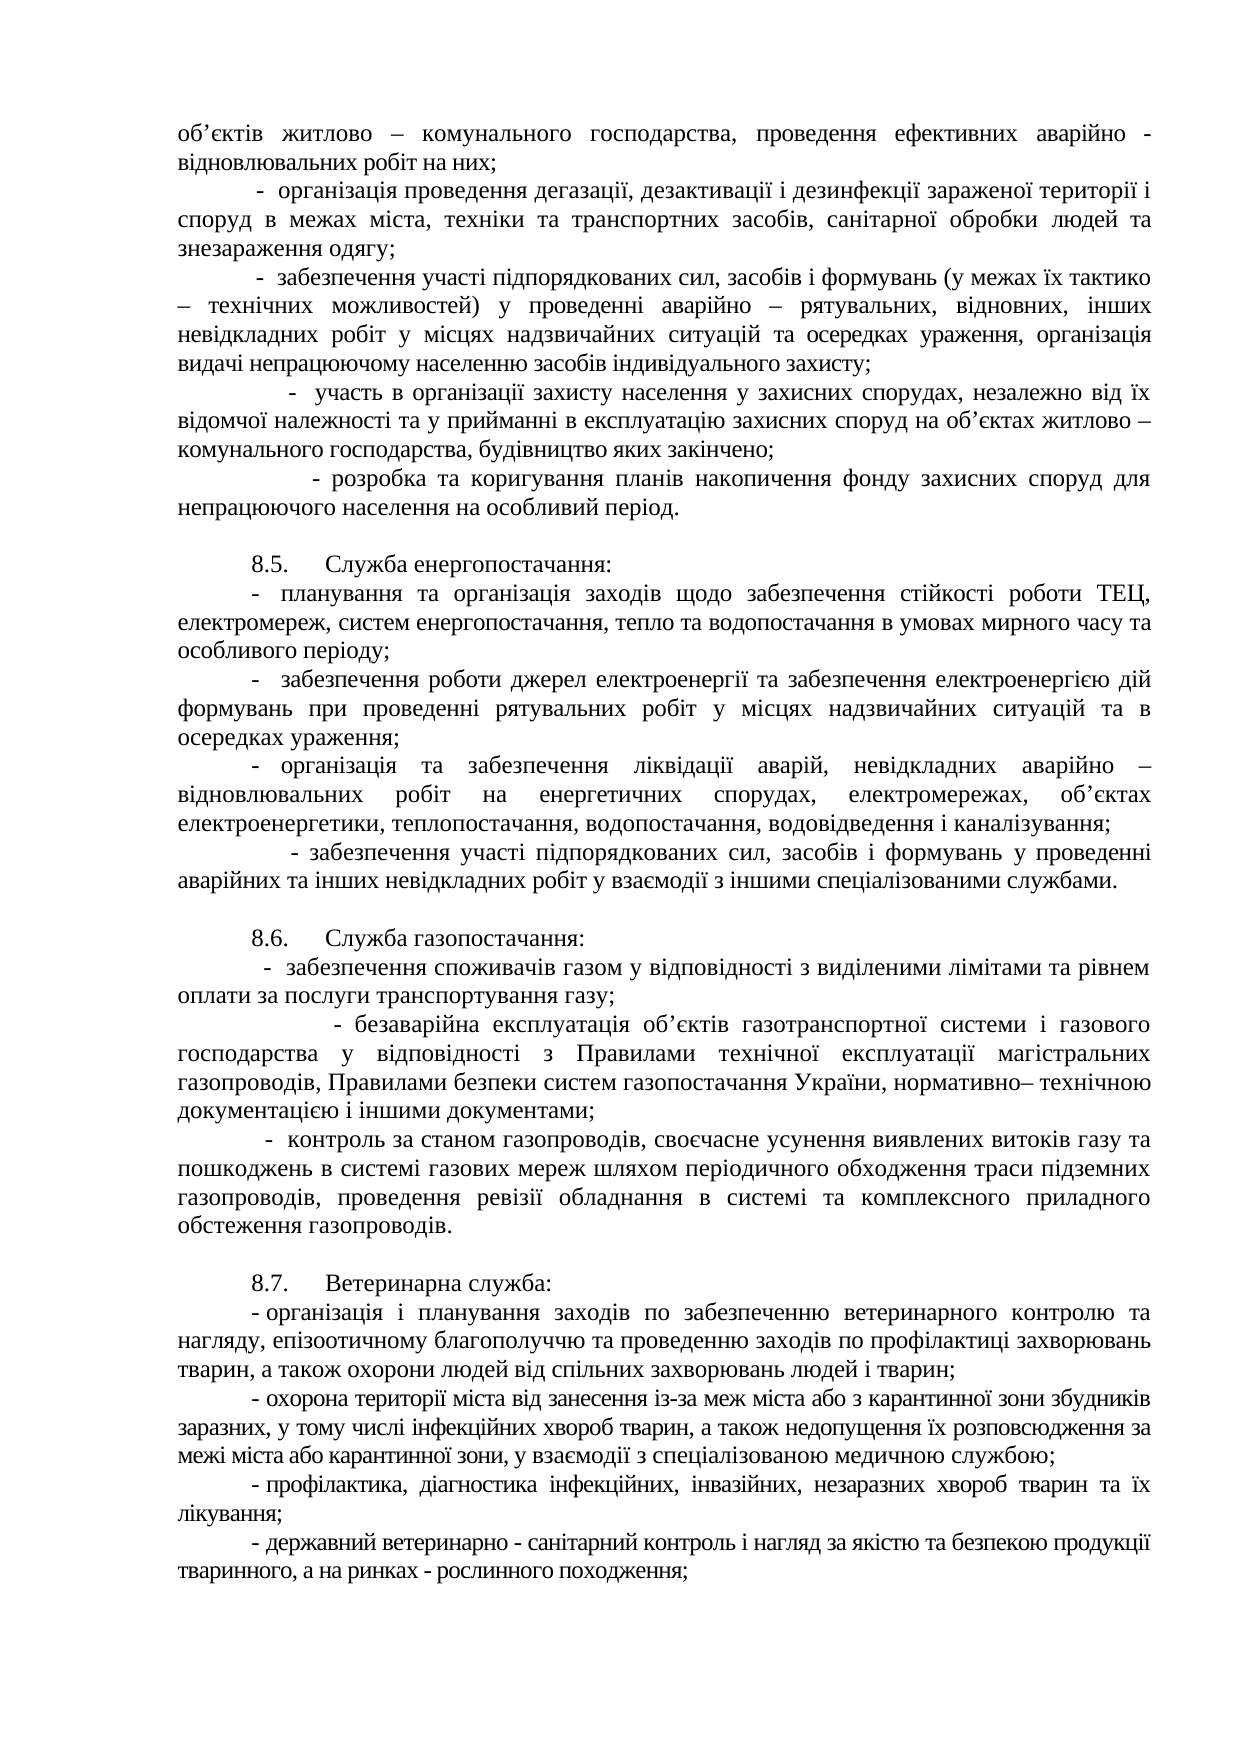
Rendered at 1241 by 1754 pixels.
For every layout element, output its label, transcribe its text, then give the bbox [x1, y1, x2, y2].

text - розробка та коригування планів накопичення фонду захисних споруд для непрацюючого населення на особливий період. [177, 463, 1152, 521]
list охорона території міста від занесення із-за меж міста або з карантинної зони збудників заразних, у тому числі інфекційних хвороб тварин, а також недопущення їх розповсюдження за межі міста або карантинної зони, у взаємодії з спеціалізованою медичною службою; [177, 1383, 1152, 1469]
text - забезпечення участі підпорядкованих сил, засобів і формувань у проведенні аварійних та інших невідкладних робіт у взаємодії з іншими спеціалізованими службами. [177, 837, 1152, 894]
list організація та забезпечення ліквідації аварій, невідкладних аварійно – відновлювальних робіт на енергетичних спорудах, електромережах, об’єктах електроенергетики, теплопостачання, водопостачання, водовідведення і каналізування; [177, 751, 1152, 837]
text - забезпечення участі підпорядкованих сил, засобів і формувань (у межах їх тактико – технічних можливостей) у проведенні аварійно – рятувальних, відновних, інших невідкладних робіт у місцях надзвичайних ситуацій та осередках ураження, організація видачі непрацюючому населенню засобів індивідуального захисту; [177, 262, 1152, 377]
text - безаварійна експлуатація об’єктів газотранспортної системи і газового господарства у відповідності з Правилами технічної експлуатації магістральних газопроводів, Правилами безпеки систем газопостачання України, нормативно– технічною документацією і іншими документами; [177, 1009, 1152, 1124]
text - контроль за станом газопроводів, своєчасне усунення виявлених витоків газу та пошкоджень в системі газових мереж шляхом періодичного обходження траси підземних газопроводів, проведення ревізії обладнання в системі та комплексного приладного обстеження газопроводів. [177, 1124, 1152, 1239]
list організація і планування заходів по забезпеченню ветеринарного контролю та нагляду, епізоотичному благополуччю та проведенню заходів по профілактиці захворювань тварин, а також охорони людей від спільних захворювань людей і тварин; [177, 1297, 1152, 1383]
text - участь в організації захисту населення у захисних спорудах, незалежно від їх відомчої належності та у прийманні в експлуатацію захисних споруд на об’єктах житлово –комунального господарства, будівництво яких закінчено; [177, 377, 1152, 463]
list державний ветеринарно - санітарний контроль і нагляд за якістю та безпекою продукції тваринного, а на ринках - рослинного походження; [177, 1527, 1152, 1584]
text 8.7. Ветеринарна служба: [177, 1268, 1152, 1297]
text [177, 118, 1152, 176]
text 8.6. Служба газопостачання: [177, 923, 1152, 952]
list планування та організація заходів щодо забезпечення стійкості роботи ТЕЦ, електромереж, систем енергопостачання, тепло та водопостачання в умовах мирного часу та особливого періоду; [177, 578, 1152, 664]
text - забезпечення споживачів газом у відповідності з виділеними лімітами та рівнем оплати за послуги транспортування газу; [177, 952, 1152, 1009]
text 8.5. Служба енергопостачання: [177, 549, 1152, 578]
list профілактика, діагностика інфекційних, інвазійних, незаразних хвороб тварин та їх лікування; [177, 1469, 1152, 1527]
list забезпечення роботи джерел електроенергії та забезпечення електроенергією дій формувань при проведенні рятувальних робіт у місцях надзвичайних ситуацій та в осередках ураження; [177, 664, 1152, 751]
text - організація проведення дегазації, дезактивації і дезинфекції зараженої території і споруд в межах міста, техніки та транспортних засобів, санітарної обробки людей та знезараження одягу; [177, 176, 1152, 262]
